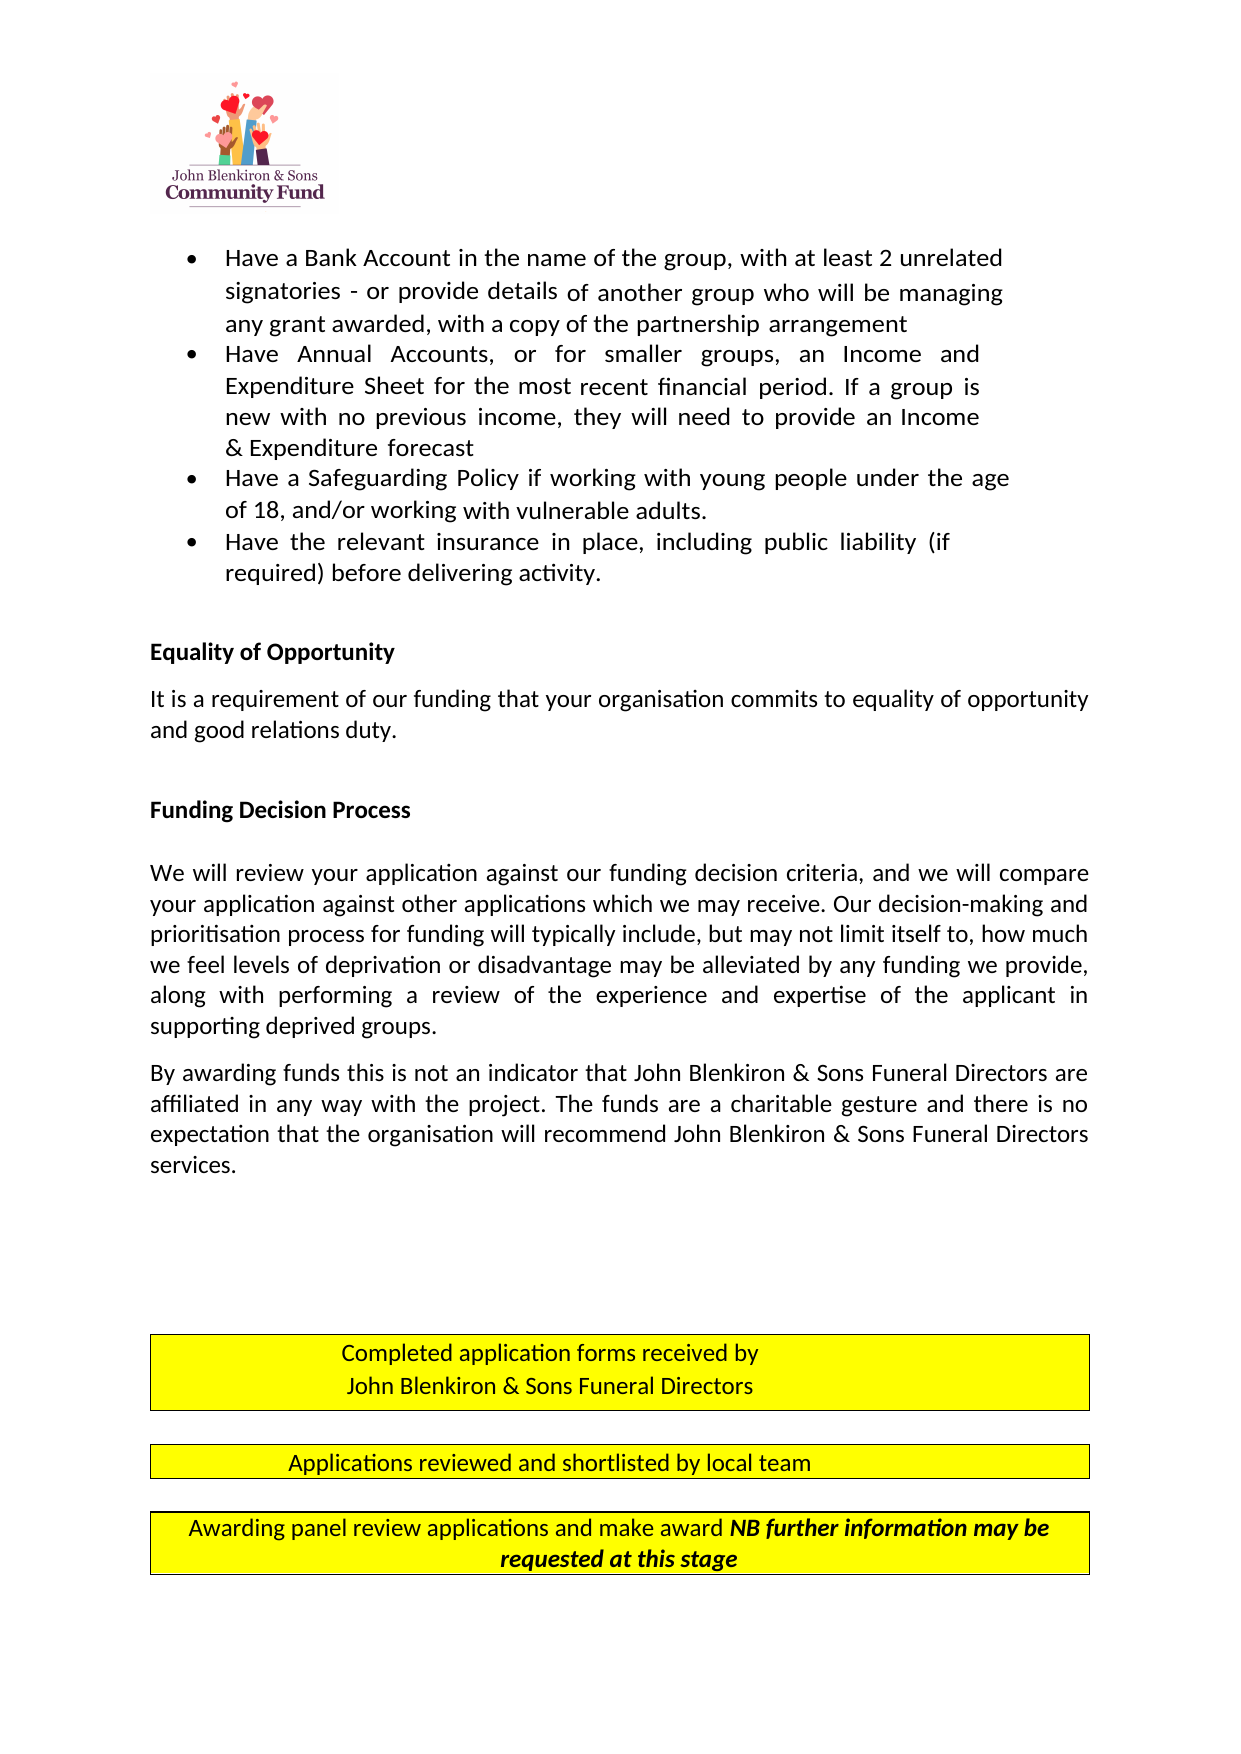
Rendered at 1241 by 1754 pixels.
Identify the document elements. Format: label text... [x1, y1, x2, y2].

text By awarding funds this is not an indicator that John Blenkiron & Sons Funeral Directors are affiliated in any way with the project. The funds are a charitable gesture and there is no expectation that the organisation will recommend John Blenkiron & Sons Funeral Directors services. [150, 1057, 1090, 1179]
list Have a Bank Account in the name of the group, with at least 2 unrelated signatories - or provide details of another group who will be managing any grant awarded, with a copy of the partnership arrangement [187, 242, 1003, 338]
list Have the relevant insurance in place, including public liability (if required) before delivering activity. [187, 526, 950, 589]
text It is a requirement of our funding that your organisation commits to equality of opportunity and good relations duty. [150, 684, 1090, 745]
picture [150, 73, 340, 214]
table_header Completed application forms received by John Blenkiron & Sons Funeral Directors [151, 1335, 1089, 1410]
text Equality of Opportunity [150, 636, 1090, 667]
text Funding Decision Process [150, 794, 950, 825]
table_header Applications reviewed and shortlisted by local team [151, 1445, 1089, 1478]
table_header Awarding panel review applications and make award NB further information may be requested at this stage [151, 1513, 1089, 1573]
text We will review your application against our funding decision criteria, and we will compare your application against other applications which we may receive. Our decision-making and prioritisation process for funding will typically include, but may not limit itself to, how much we feel levels of deprivation or disadvantage may be alleviated by any funding we provide, along with performing a review of the experience and expertise of the applicant in supporting deprived groups. [150, 857, 1090, 1041]
list Have a Safeguarding Policy if working with young people under the age of 18, and/or working with vulnerable adults. [187, 463, 1010, 526]
list Have Annual Accounts, or for smaller groups, an Income and Expenditure Sheet for the most recent financial period. If a group is new with no previous income, they will need to provide an Income & Expenditure forecast [187, 338, 980, 463]
